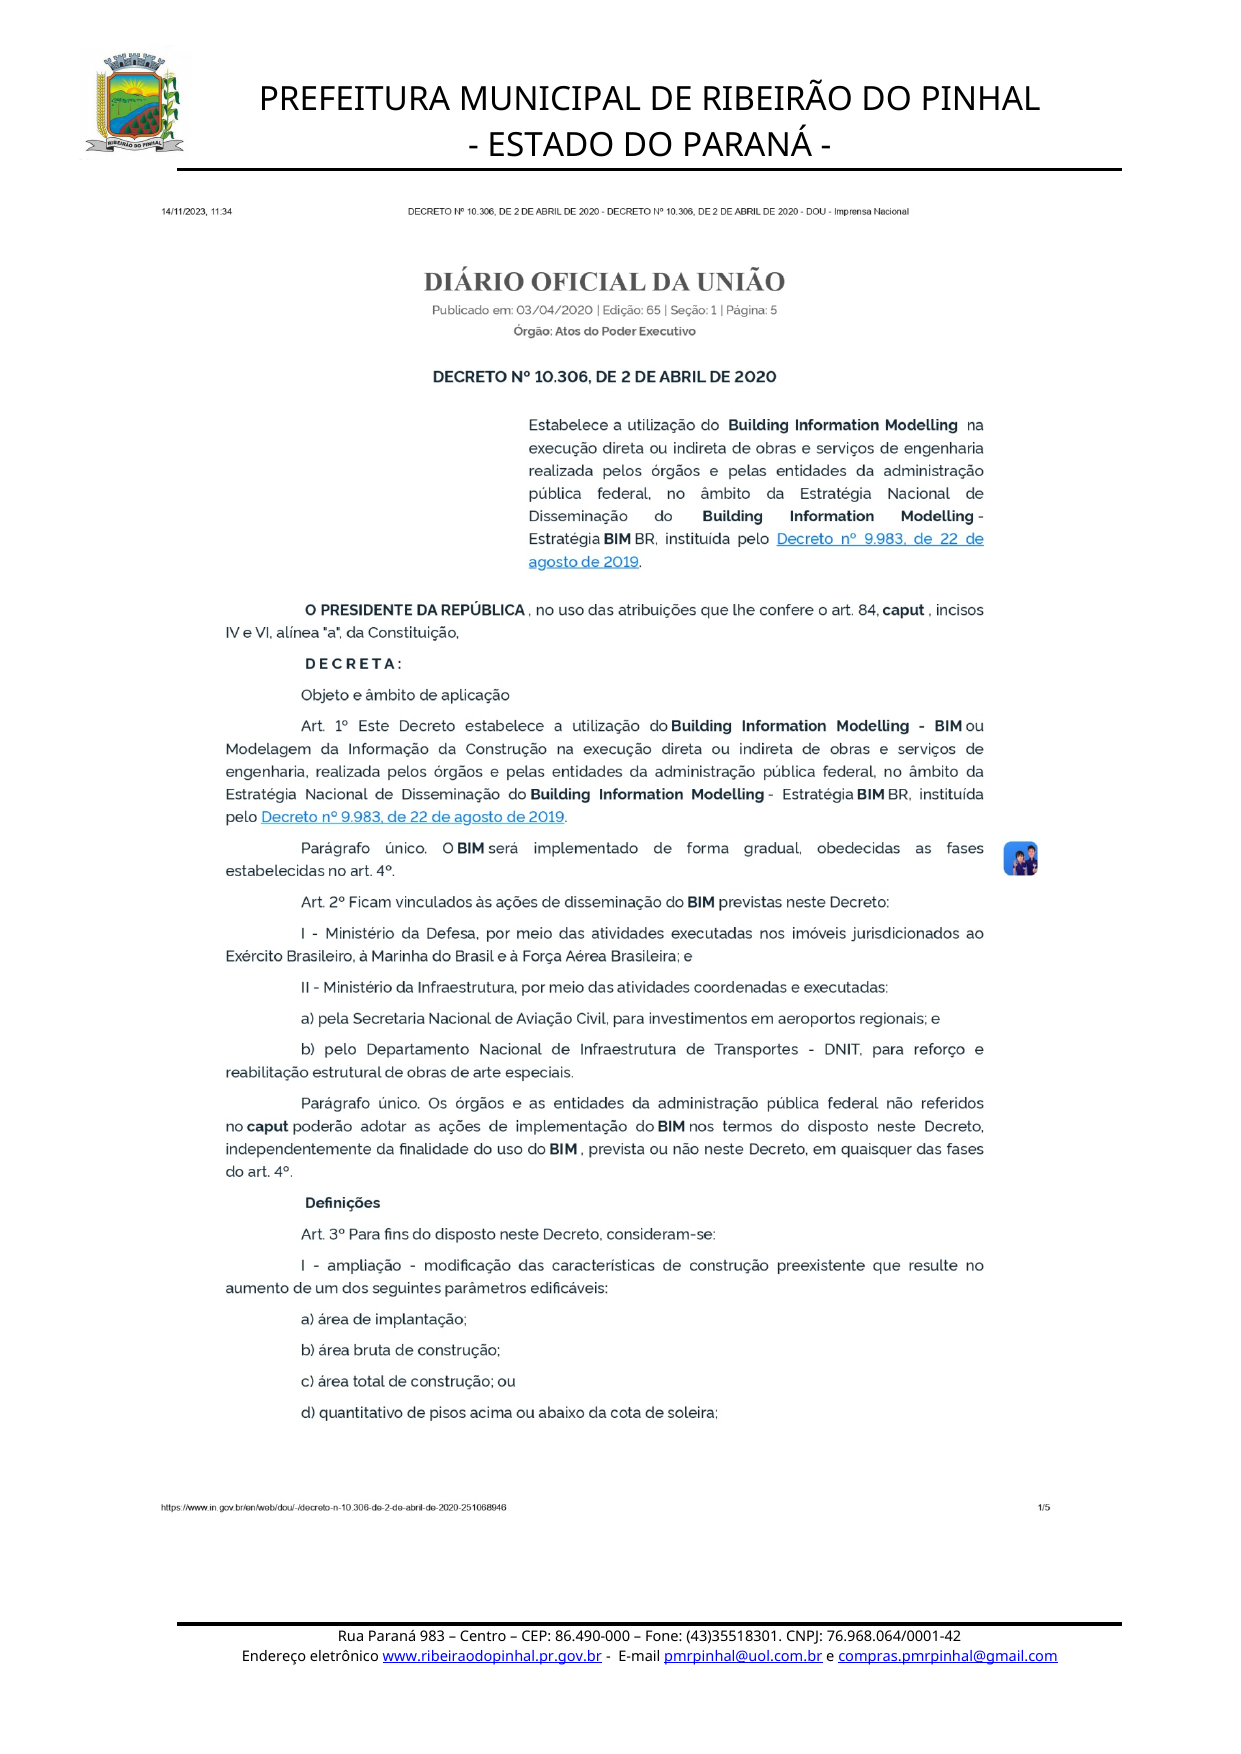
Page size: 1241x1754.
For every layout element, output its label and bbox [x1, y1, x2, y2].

picture [79, 45, 192, 160]
picture [132, 190, 1078, 1528]
